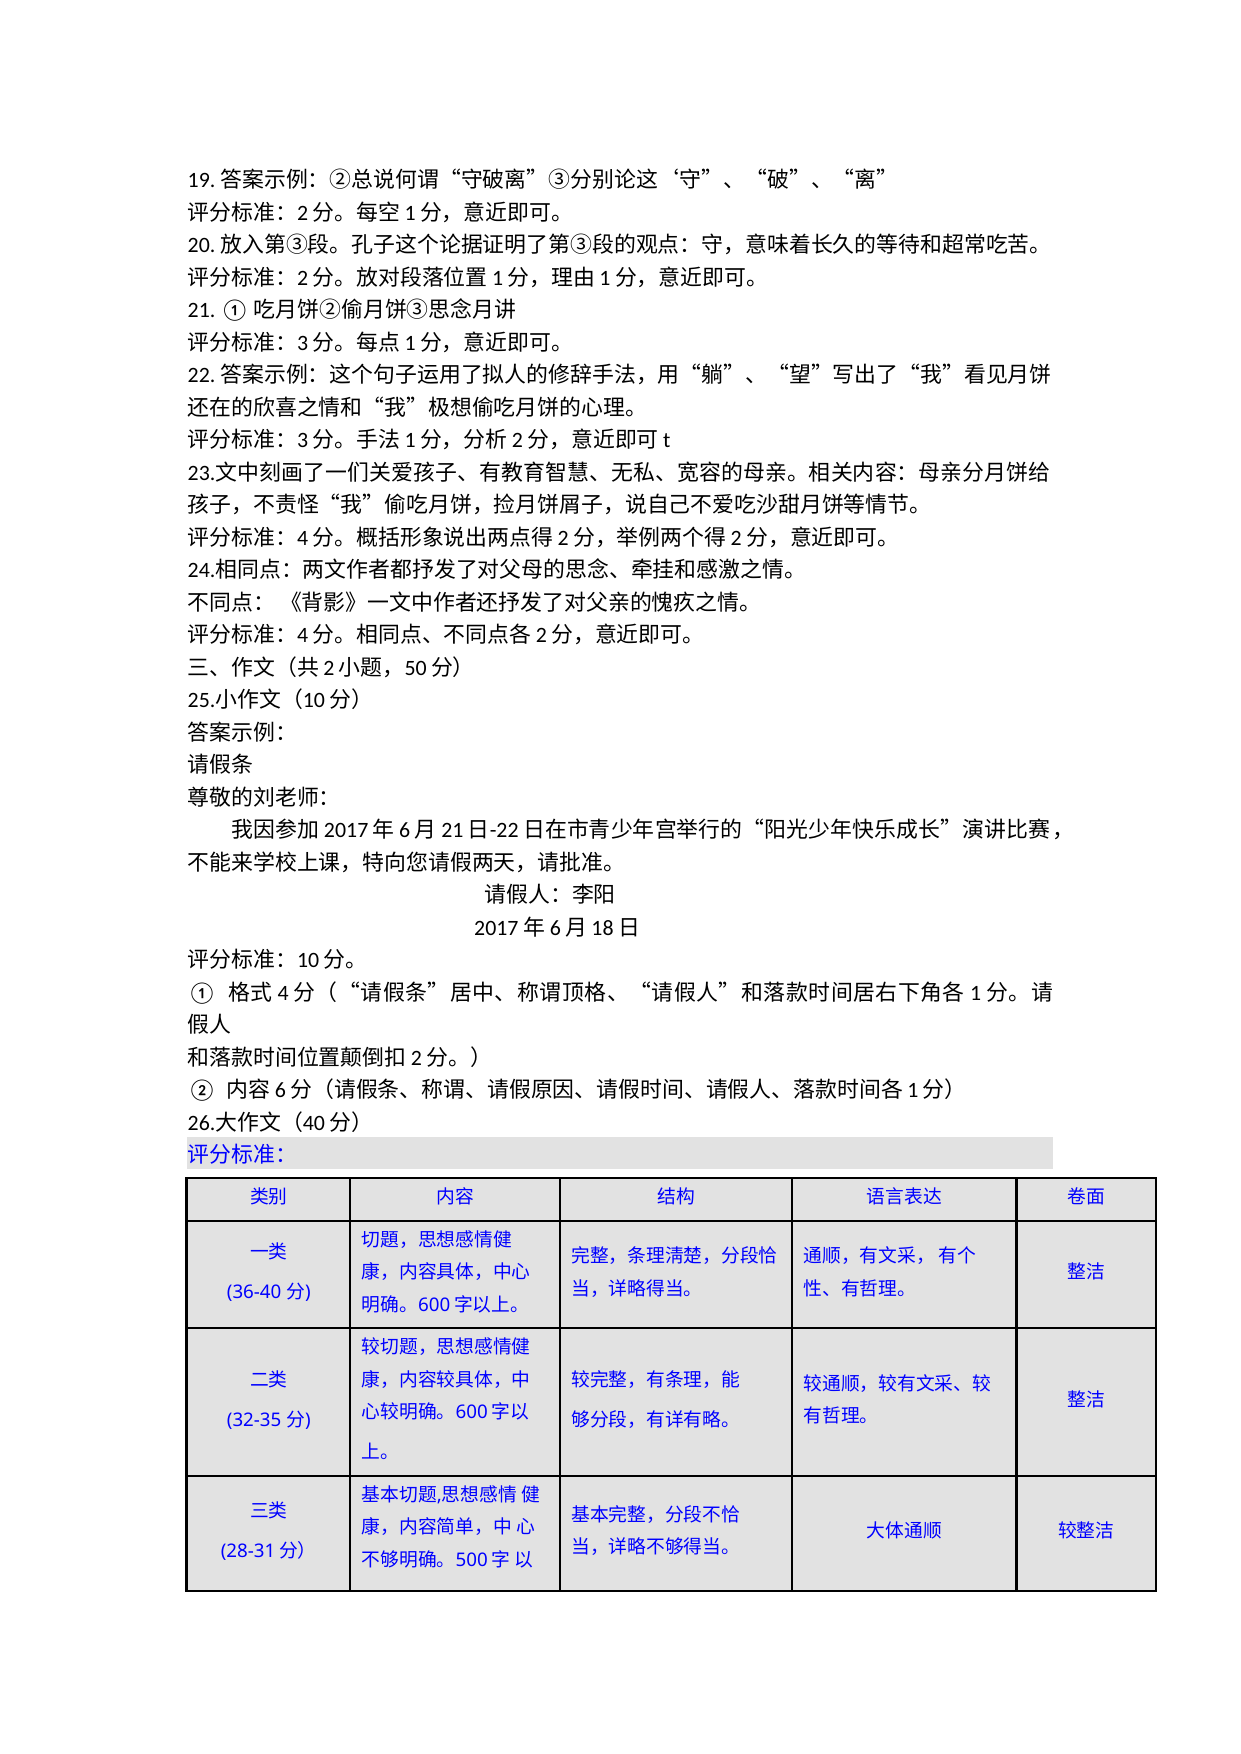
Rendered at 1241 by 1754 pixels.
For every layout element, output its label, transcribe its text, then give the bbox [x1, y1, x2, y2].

table_cell 完整，条理淸楚，分段恰当，详略得当。 [561, 1222, 791, 1327]
table_header 语言表达 [793, 1179, 1015, 1220]
table_cell 整洁 [1018, 1222, 1155, 1327]
text ① 格式4分（“请假条”居中、称谓顶格、“请假人”和落款时间居右下角各1分。请假人 [187, 974, 1053, 1039]
text 评分标准：10分。 [187, 942, 1053, 974]
table_cell 通顺，有文采， 有个性、有哲理。 [793, 1222, 1015, 1327]
table_header 内容 [351, 1179, 559, 1220]
text 尊敬的刘老师： [187, 779, 1053, 812]
text 答案示例： [187, 714, 1053, 747]
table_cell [351, 1477, 559, 1590]
table_header 卷面 [1018, 1179, 1155, 1220]
text 我因参加2017年6月21日-22日在市青少年宫举行的“阳光少年快乐成长”演讲比赛，不能来学校上课，特向您请假两天，请批准。 [187, 812, 1053, 877]
text 评分标准：4分。相同点、不同点各2分，意近即可。 [187, 617, 1053, 649]
table_header 结构 [561, 1179, 791, 1220]
text 评分标准：2分。放对段落位置1分，理由1分，意近即可。 [187, 259, 1053, 292]
table_cell 较整洁 [1018, 1477, 1155, 1590]
text 22. 答案示例：这个句子运用了拟人的修辞手法，用“躺”、“望”写出了“我”看见月饼 [187, 357, 1053, 389]
text 评分标准：3分。手法1分，分析2分，意近即可t [187, 422, 1053, 454]
table_header 类别 [188, 1179, 349, 1220]
table_cell 较完整，有条理，能 够分段，有详有略。 [561, 1329, 791, 1475]
text 21. ①吃月饼②偷月饼③思念月讲 [187, 292, 1053, 324]
text 评分标准： [187, 1137, 1053, 1169]
text 请假条 [187, 747, 1053, 779]
text 请假人：李阳 [187, 877, 1053, 909]
table_cell 三类 (28-31分） [188, 1477, 349, 1590]
table_cell 二类 (32-35 分) [188, 1329, 349, 1475]
text 评分标准：2分。每空1分，意近即可。 [187, 194, 1053, 227]
table_cell 切題，思想感情健康，内容具体，中心明确。600字以上。 [351, 1222, 559, 1327]
table_cell 较切题，思想感情健康，内容较具体，中 心较明确。600字以 上。 [351, 1329, 559, 1475]
text 三、作文（共2小题，50分） [187, 649, 1053, 682]
text 26.大作文（40分） [187, 1104, 1053, 1137]
text 还在的欣喜之情和“我”极想偷吃月饼的心理。 [187, 389, 1053, 422]
text 25.小作文（10分） [187, 682, 1053, 714]
text 19. 答案示例：②总说何谓“守破离”③分别论这‘守”、“破”、“离” [187, 162, 1053, 194]
table_cell 基本完整，分段不恰 当，详略不够得当。 [561, 1477, 791, 1590]
text 2017年6月18日 [187, 909, 1053, 942]
table_cell 整洁 [1018, 1329, 1155, 1475]
table_cell 大体通顺 [793, 1477, 1015, 1590]
text 23.文中刻画了一们关爱孩子、有教育智慧、无私、宽容的母亲。相关内容：母亲分月饼给孩子，不责怪“我”偷吃月饼，捡月饼屑子，说自己不爱吃沙甜月饼等情节。 [187, 454, 1053, 519]
text 评分标准：4分。概括形象说出两点得2分，举例两个得2分，意近即可。 [187, 519, 1053, 552]
text 不同点： 《背影》一文中作者还抒发了对父亲的愧疚之情。 [187, 584, 1053, 617]
text ② 内容6分（请假条、称谓、请假原因、请假时间、请假人、落款时间各1分） [187, 1072, 1053, 1104]
table_cell 一类 (36-40 分) [188, 1222, 349, 1327]
text 20. 放入第③段。孔子这个论据证明了第③段的观点：守，意味着长久的等待和超常吃苦。 [187, 227, 1053, 259]
text 评分标准：3分。每点1分，意近即可。 [187, 324, 1053, 357]
text 24.相同点：两文作者都抒发了对父母的思念、牵挂和感激之情。 [187, 552, 1053, 584]
text 和落款时间位置颠倒扣2分。） [187, 1039, 1053, 1072]
table_cell 较通顺，较有文采、较有哲理。 [793, 1329, 1015, 1475]
